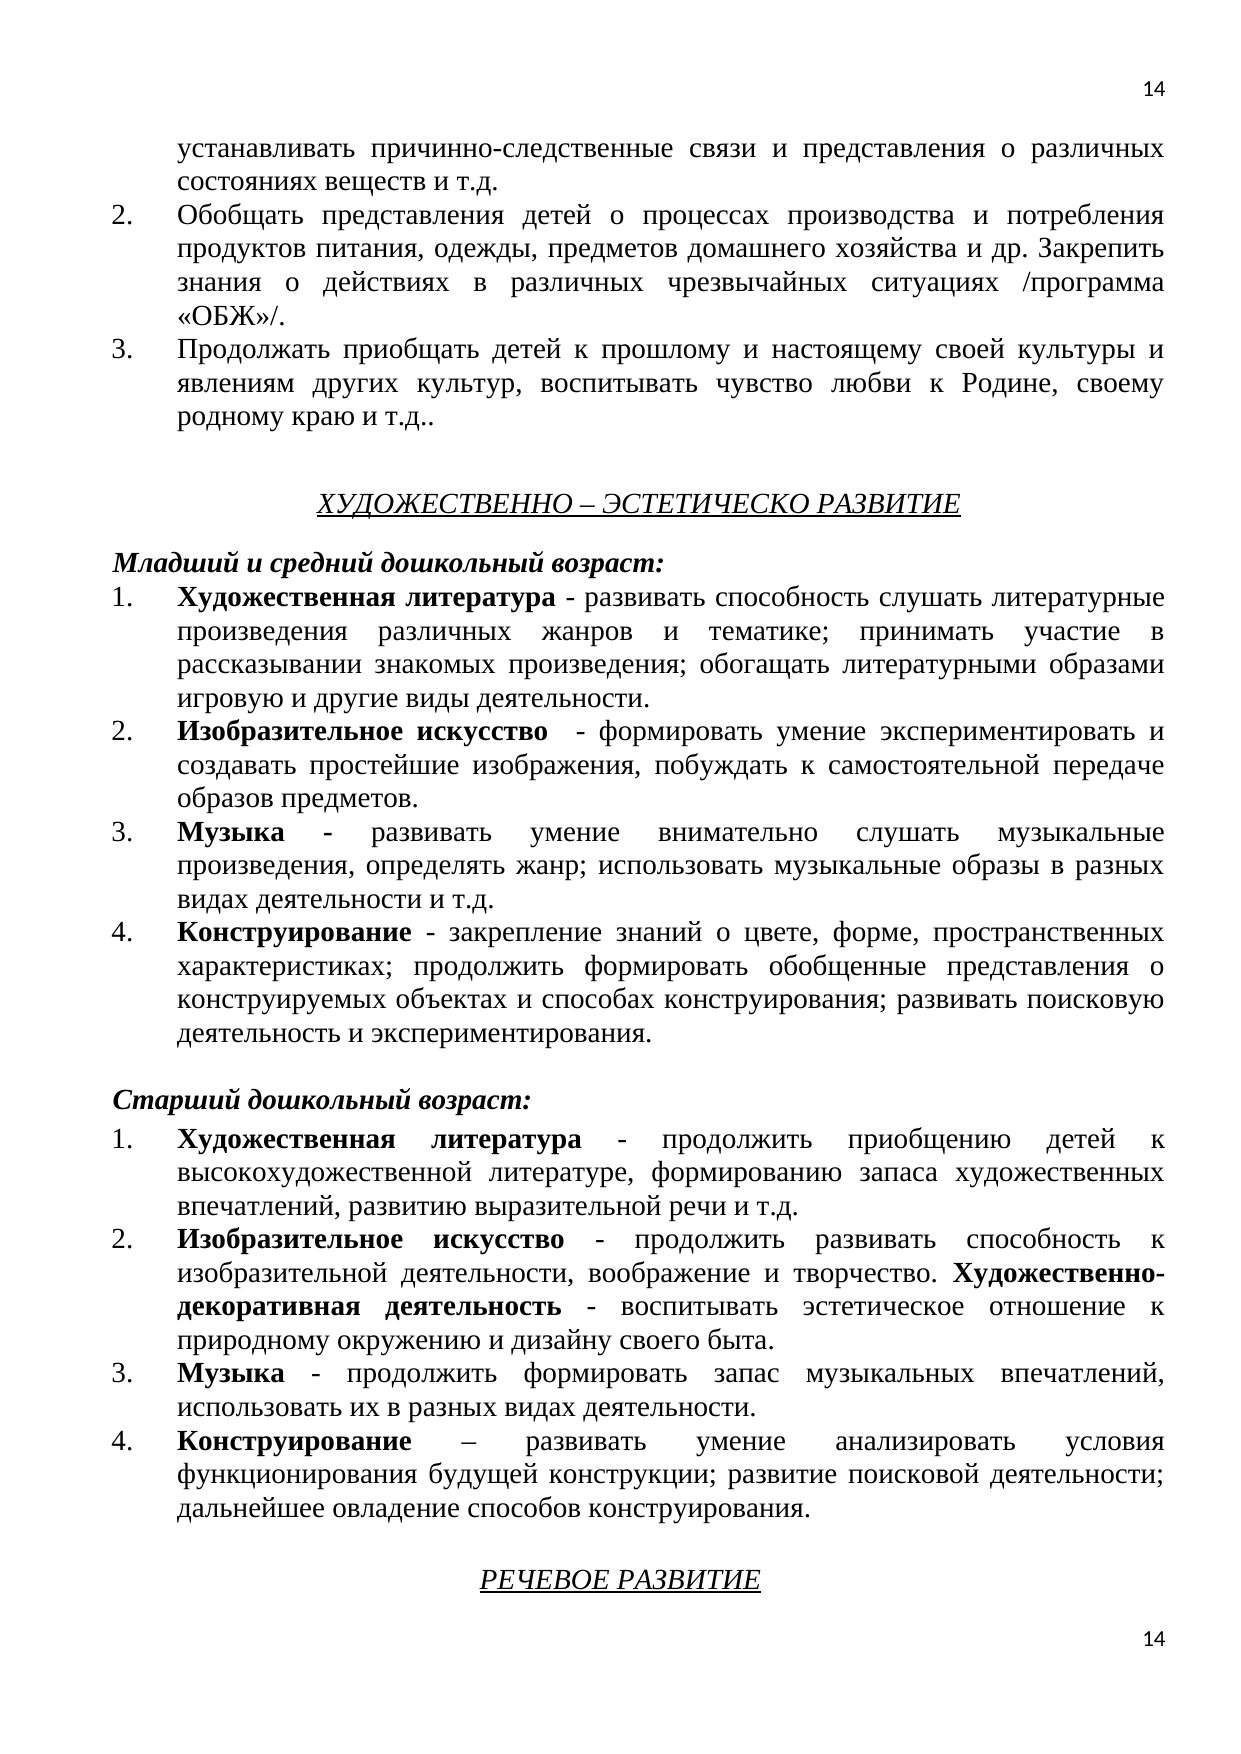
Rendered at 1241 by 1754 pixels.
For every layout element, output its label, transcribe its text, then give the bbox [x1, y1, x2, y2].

list Обобщать представления детей о процессах производства и потребления продуктов питания, одежды, предметов домашнего хозяйства и др. Закрепить знания о действиях в различных чрезвычайных ситуациях /программа «ОБЖ»/. [111, 197, 1165, 331]
text Старший дошкольный возраст: [75, 1082, 1165, 1116]
list Конструирование - закрепление знаний о цвете, форме, пространственных характеристиках; продолжить формировать обобщенные представления о конструируемых объектах и способах конструирования; развивать поисковую деятельность и экспериментирования. [111, 914, 1165, 1049]
text РЕЧЕВОЕ РАЗВИТИЕ [75, 1562, 1165, 1595]
text ХУДОЖЕСТВЕННО – ЭСТЕТИЧЕСКО РАЗВИТИЕ [75, 486, 1165, 520]
list Музыка - развивать умение внимательно слушать музыкальные произведения, определять жанр; использовать музыкальные образы в разных видах деятельности и т.д. [111, 814, 1165, 914]
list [111, 130, 1165, 197]
list Художественная литература - продолжить приобщению детей к высокохудожественной литературе, формированию запаса художественных впечатлений, развитию выразительной речи и т.д. [111, 1121, 1165, 1221]
list Конструирование – развивать умение анализировать условия функционирования будущей конструкции; развитие поисковой деятельности; дальнейшее овладение способов конструирования. [111, 1423, 1165, 1523]
text Младший и средний дошкольный возраст: [75, 546, 1165, 579]
list Изобразительное искусство - продолжить развивать способность к изобразительной деятельности, воображение и творчество. Художественно-декоративная деятельность - воспитывать эстетическое отношение к природному окружению и дизайну своего быта. [111, 1221, 1165, 1356]
list Художественная литература - развивать способность слушать литературные произведения различных жанров и тематике; принимать участие в рассказывании знакомых произведения; обогащать литературными образами игровую и другие виды деятельности. [111, 579, 1165, 713]
list Изобразительное искусство - формировать умение экспериментировать и создавать простейшие изображения, побуждать к самостоятельной передаче образов предметов. [111, 713, 1165, 814]
list Музыка - продолжить формировать запас музыкальных впечатлений, использовать их в разных видах деятельности. [111, 1356, 1165, 1423]
list Продолжать приобщать детей к прошлому и настоящему своей культуры и явлениям других культур, воспитывать чувство любви к Родине, своему родному краю и т.д.. [111, 331, 1165, 432]
